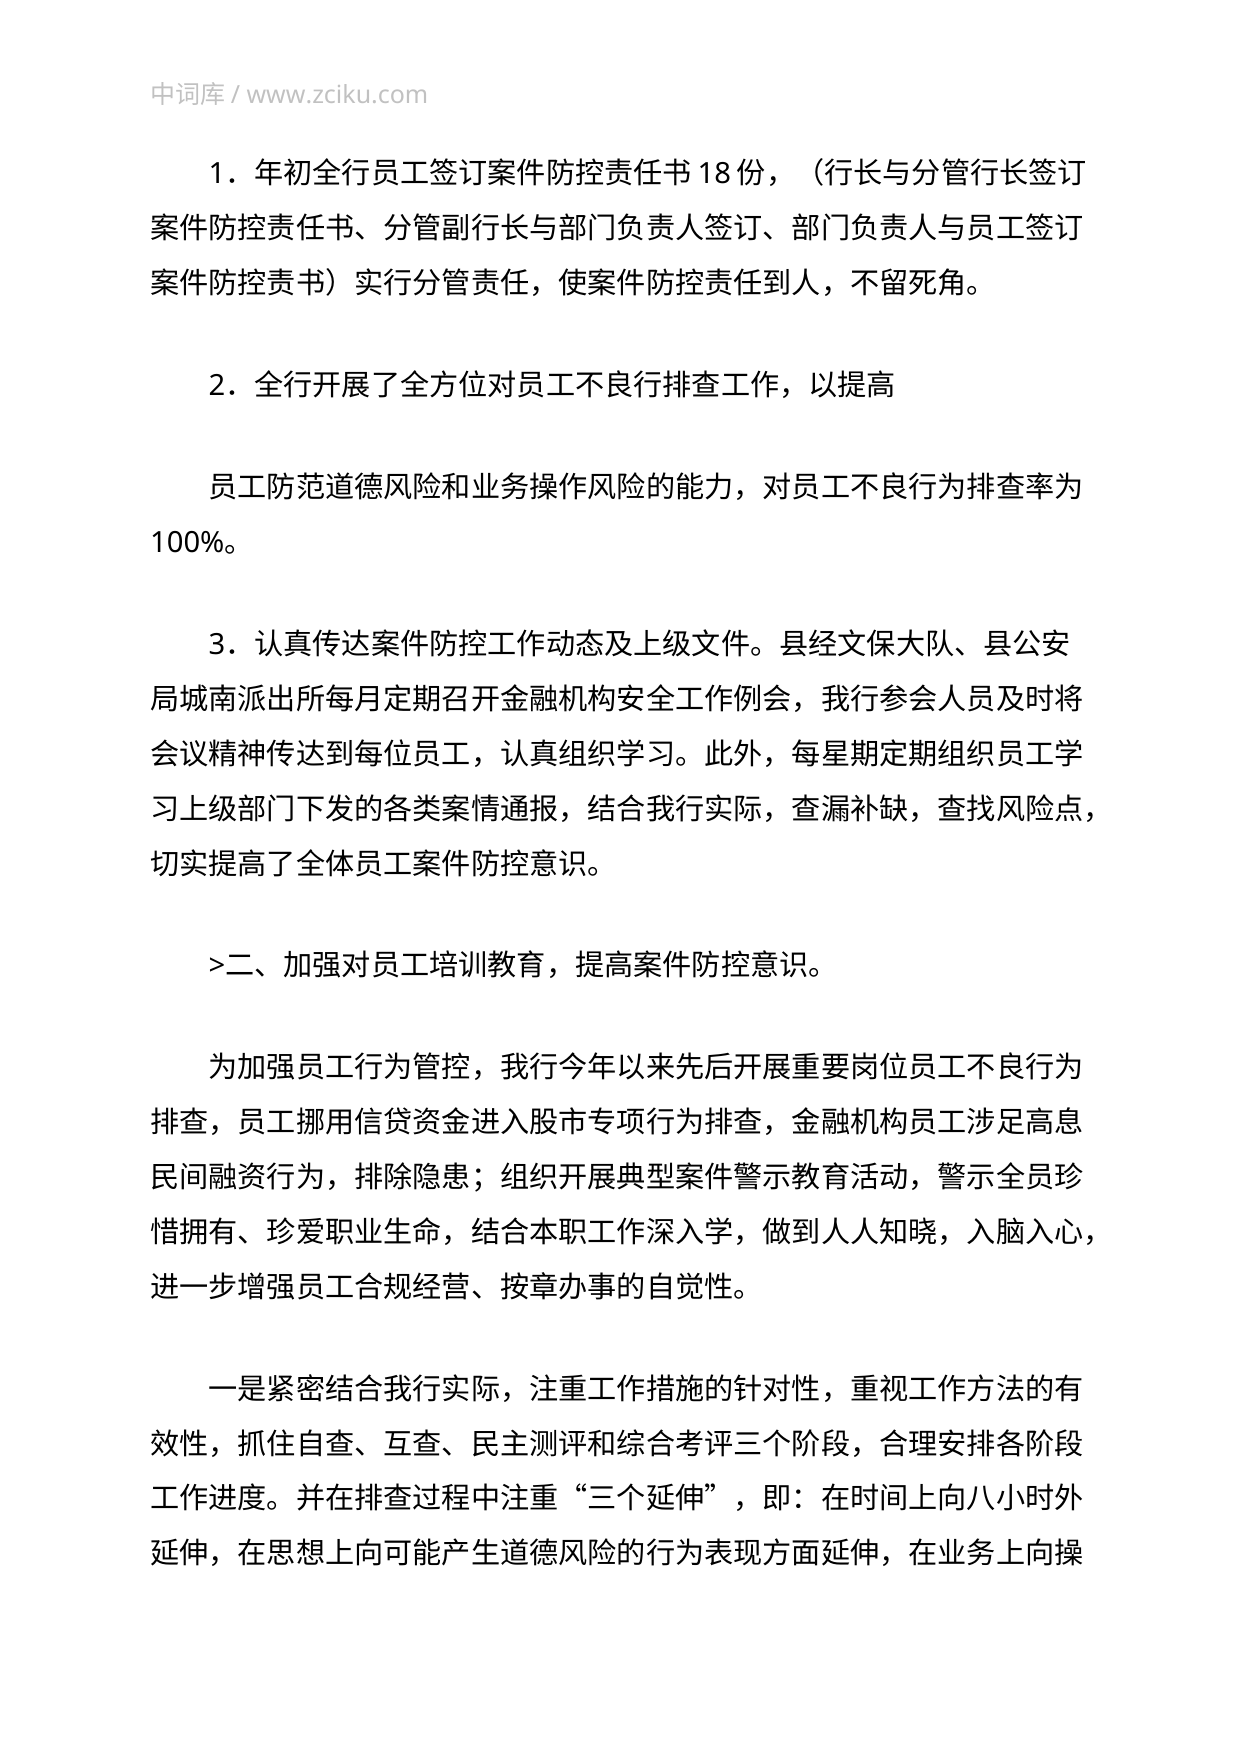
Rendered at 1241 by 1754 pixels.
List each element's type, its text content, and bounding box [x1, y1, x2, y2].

text 1．年初全行员工签订案件防控责任书18份，（行长与分管行长签订案件防控责任书、分管副行长与部门负责人签订、部门负责人与员工签订案件防控责书）实行分管责任，使案件防控责任到人，不留死角。 [150, 150, 1090, 302]
text 员工防范道德风险和业务操作风险的能力，对员工不良行为排查率为100%。 [150, 464, 1090, 561]
text 3．认真传达案件防控工作动态及上级文件。县经文保大队、县公安局城南派出所每月定期召开金融机构安全工作例会，我行参会人员及时将会议精神传达到每位员工，认真组织学习。此外，每星期定期组织员工学习上级部门下发的各类案情通报，结合我行实际，查漏补缺，查找风险点，切实提高了全体员工案件防控意识。 [150, 621, 1090, 882]
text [150, 1365, 1090, 1572]
text >二、加强对员工培训教育，提高案件防控意识。 [150, 942, 1090, 984]
text 2．全行开展了全方位对员工不良行排查工作，以提高 [150, 362, 1090, 404]
text 为加强员工行为管控，我行今年以来先后开展重要岗位员工不良行为排查，员工挪用信贷资金进入股市专项行为排查，金融机构员工涉足高息民间融资行为，排除隐患；组织开展典型案件警示教育活动，警示全员珍惜拥有、珍爱职业生命，结合本职工作深入学，做到人人知晓，入脑入心，进一步增强员工合规经营、按章办事的自觉性。 [150, 1044, 1090, 1306]
